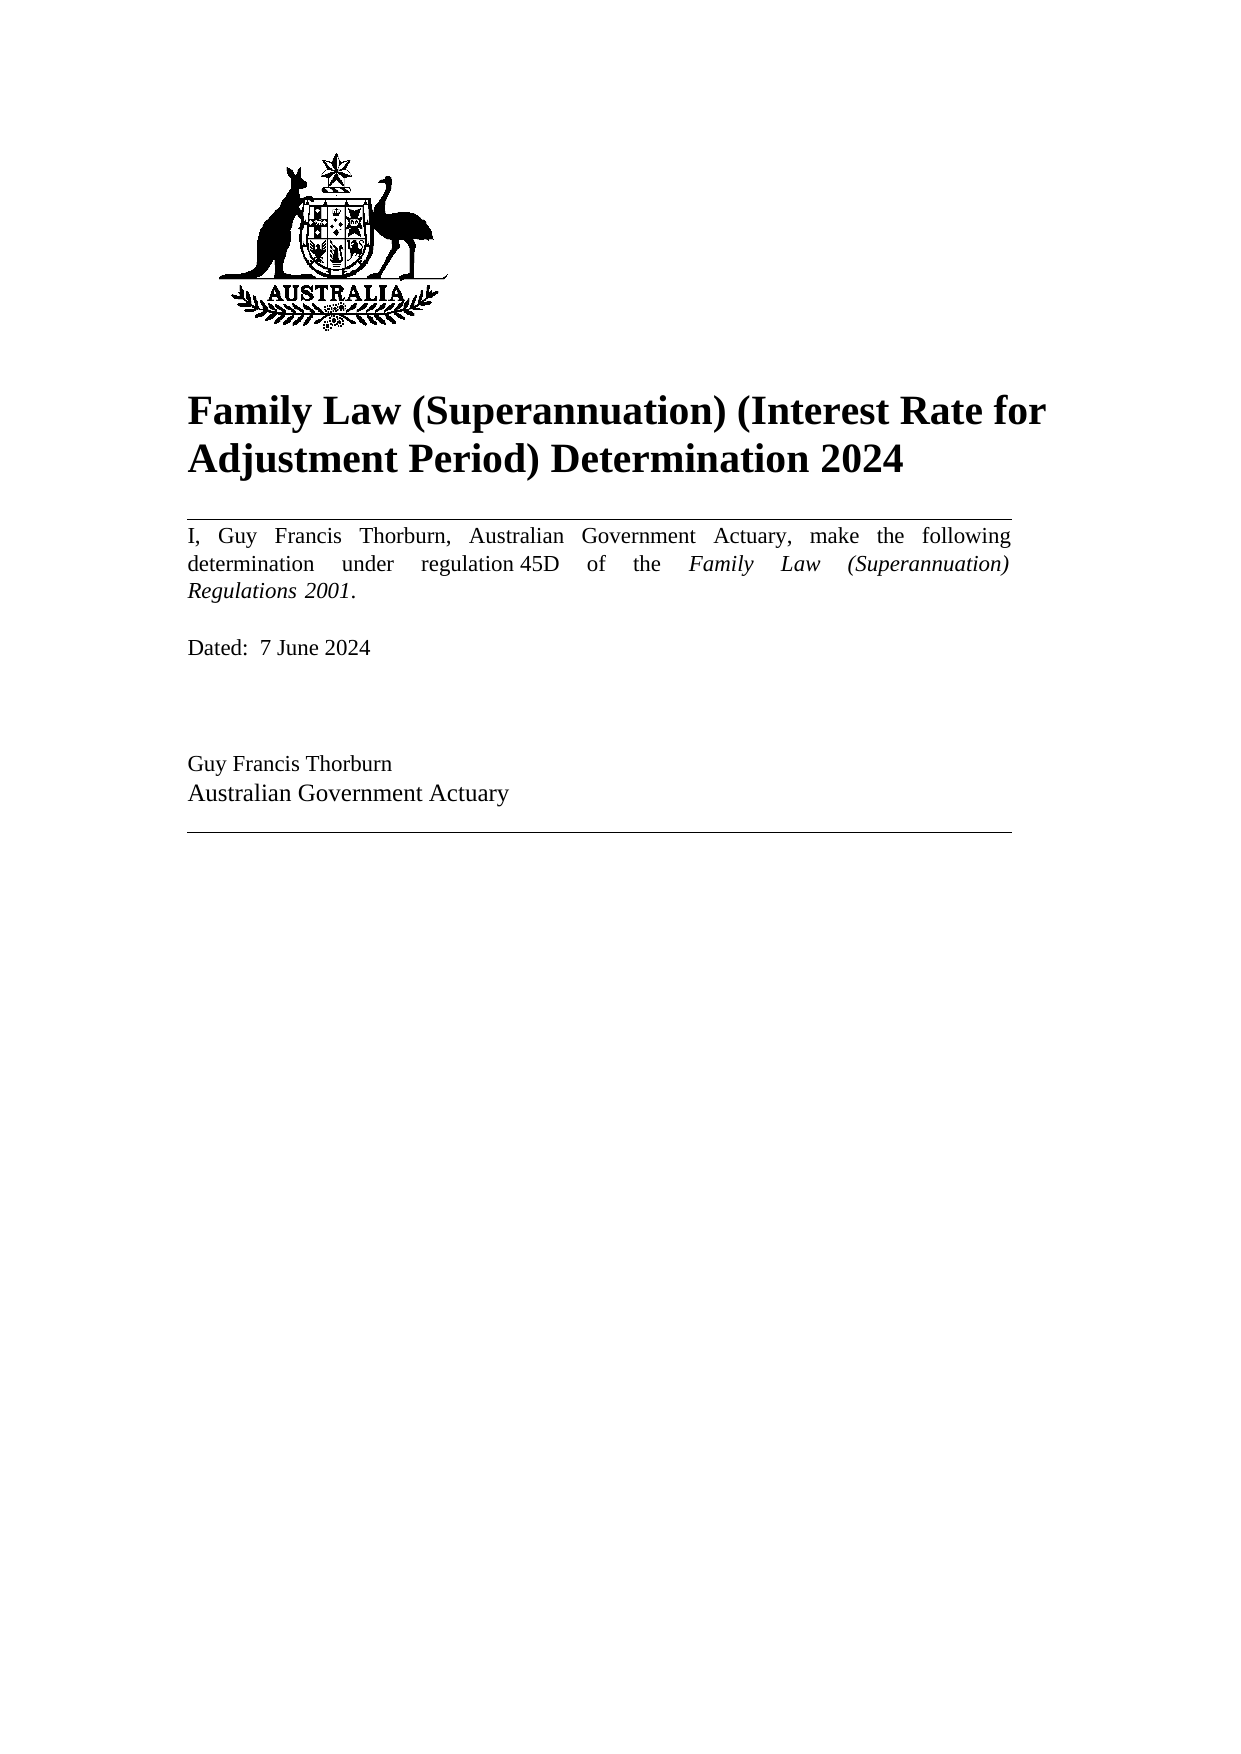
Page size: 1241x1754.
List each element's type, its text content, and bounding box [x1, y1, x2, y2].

text Family Law (Superannuation) (Interest Rate for Adjustment Period) Determination 2024 [187, 385, 1053, 481]
text Guy Francis Thorburn [187, 749, 1012, 776]
text Dated: 7 June 2024 [187, 634, 1012, 661]
text Australian Government Actuary [187, 776, 1012, 832]
text I, Guy Francis Thorburn, Australian Government Actuary, make the following determination under regulation 45D of the Family Law (Superannuation) Regulations 2001. [187, 520, 1012, 603]
